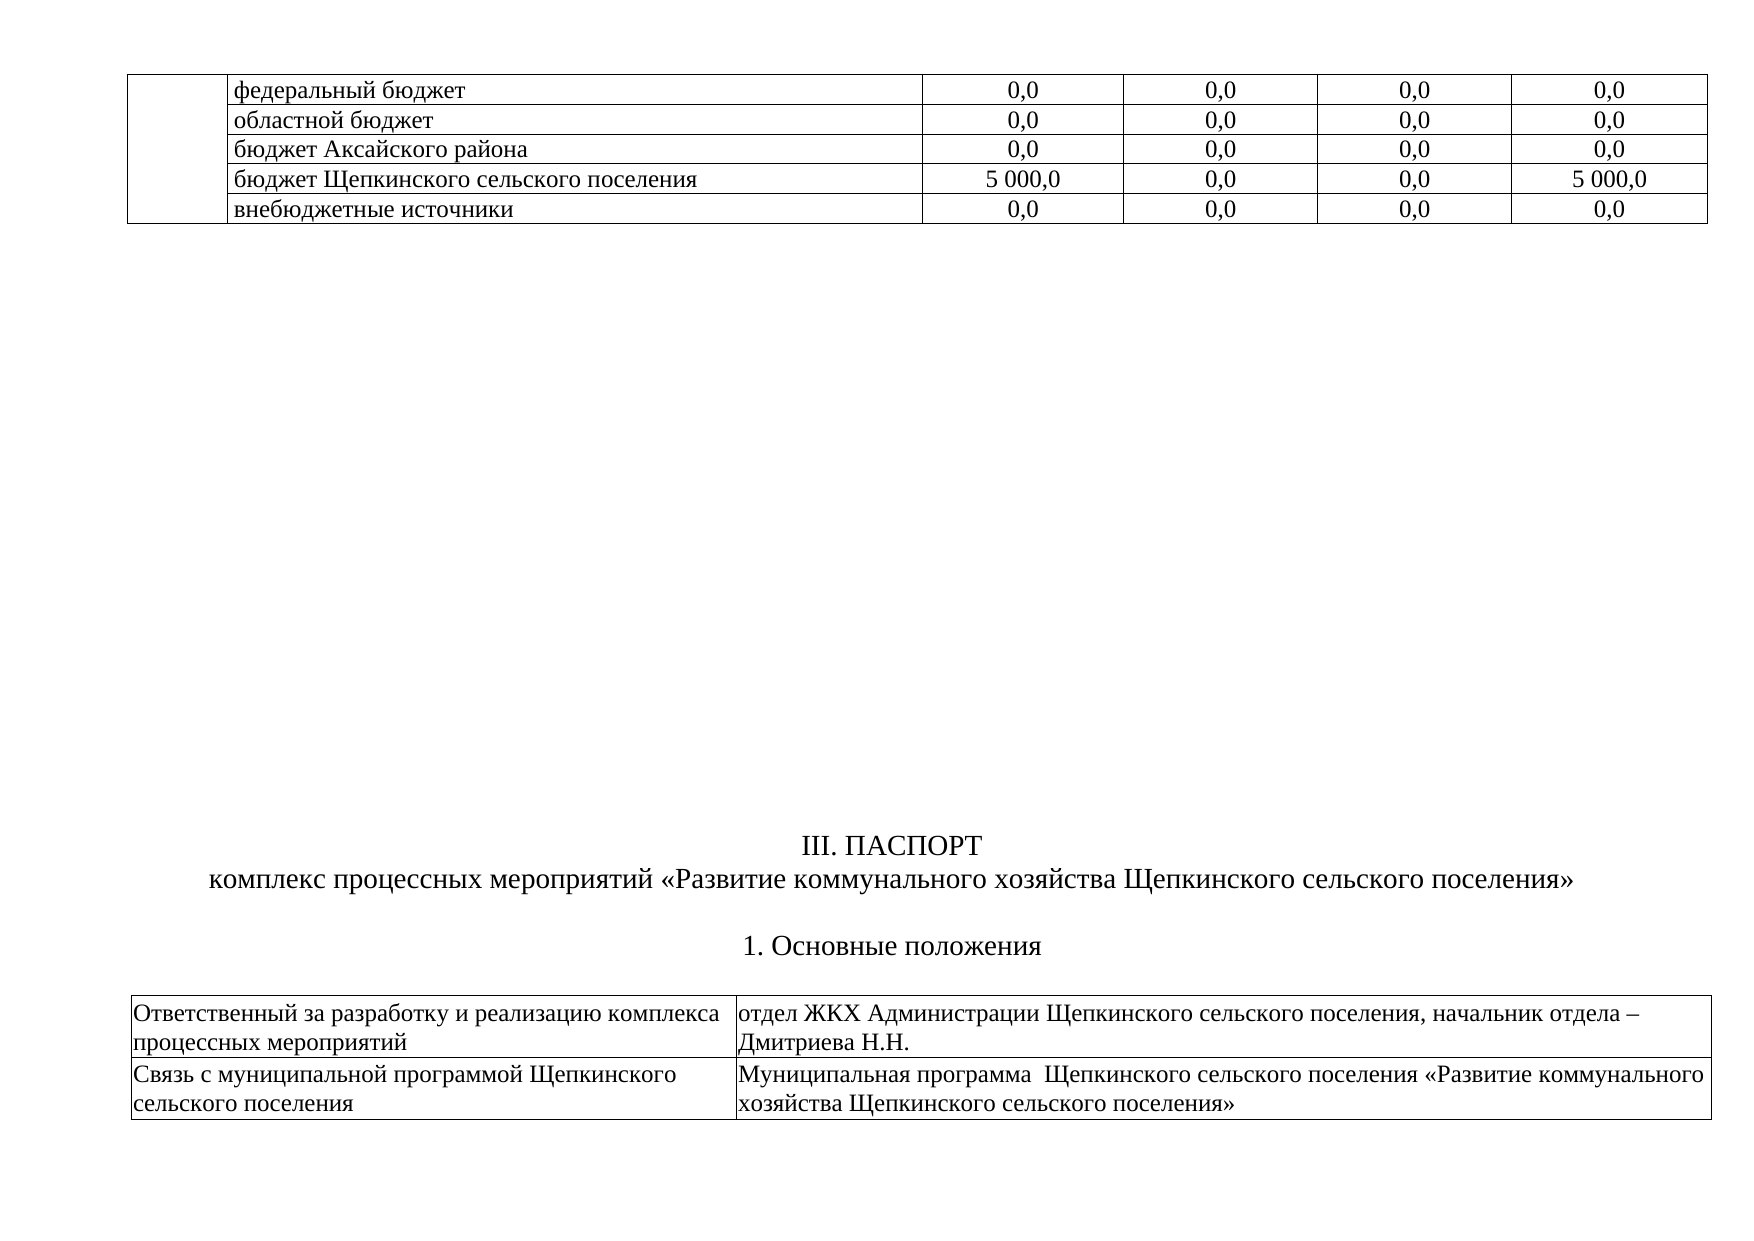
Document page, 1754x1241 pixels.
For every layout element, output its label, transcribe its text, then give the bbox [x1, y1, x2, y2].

text 1. Основные положения [133, 928, 1651, 962]
table_cell 0,0 [1512, 75, 1707, 104]
table_cell Муниципальная программа Щепкинского сельского поселения «Развитие коммунального хозяйства Щепкинского сельского поселения» [737, 1058, 1711, 1119]
table_cell бюджет Аксайского района [228, 135, 922, 163]
table_cell 0,0 [1512, 105, 1707, 133]
table_cell 0,0 [1124, 75, 1317, 104]
table_cell 0,0 [1124, 105, 1317, 133]
table_cell 0,0 [1318, 164, 1511, 193]
table_cell федеральный бюджет [228, 75, 922, 104]
table_cell 0,0 [1318, 105, 1511, 133]
table_cell 0,0 [1124, 135, 1317, 163]
table_cell Связь с муниципальной программой Щепкинского сельского поселения [132, 1058, 736, 1119]
table_cell 5. [128, 75, 227, 223]
table_cell бюджет Щепкинского сельского поселения [228, 164, 922, 193]
table_cell 0,0 [1124, 164, 1317, 193]
table_cell 0,0 [923, 135, 1123, 163]
table_cell 0,0 [923, 105, 1123, 133]
table_cell областной бюджет [228, 105, 922, 133]
table_cell 0,0 [1318, 135, 1511, 163]
table_cell 0,0 [1124, 194, 1317, 223]
table_cell 0,0 [1318, 194, 1511, 223]
table_cell 5 000,0 [1512, 164, 1707, 193]
table_cell 5 000,0 [923, 164, 1123, 193]
table_header отдел ЖКХ Администрации Щепкинского сельского поселения, начальник отдела – Дмитриева Н.Н. [737, 996, 1711, 1057]
text III. ПАСПОРТ [133, 828, 1651, 861]
table_cell 0,0 [1512, 135, 1707, 163]
table_cell 0,0 [1318, 75, 1511, 104]
table_cell 0,0 [923, 75, 1123, 104]
table_header Ответственный за разработку и реализацию комплекса процессных мероприятий [132, 996, 736, 1057]
table_cell внебюджетные источники [228, 194, 922, 223]
text комплекс процессных мероприятий «Развитие коммунального хозяйства Щепкинского сельского поселения» [133, 861, 1651, 895]
table_cell 0,0 [1512, 194, 1707, 223]
table_cell 0,0 [923, 194, 1123, 223]
